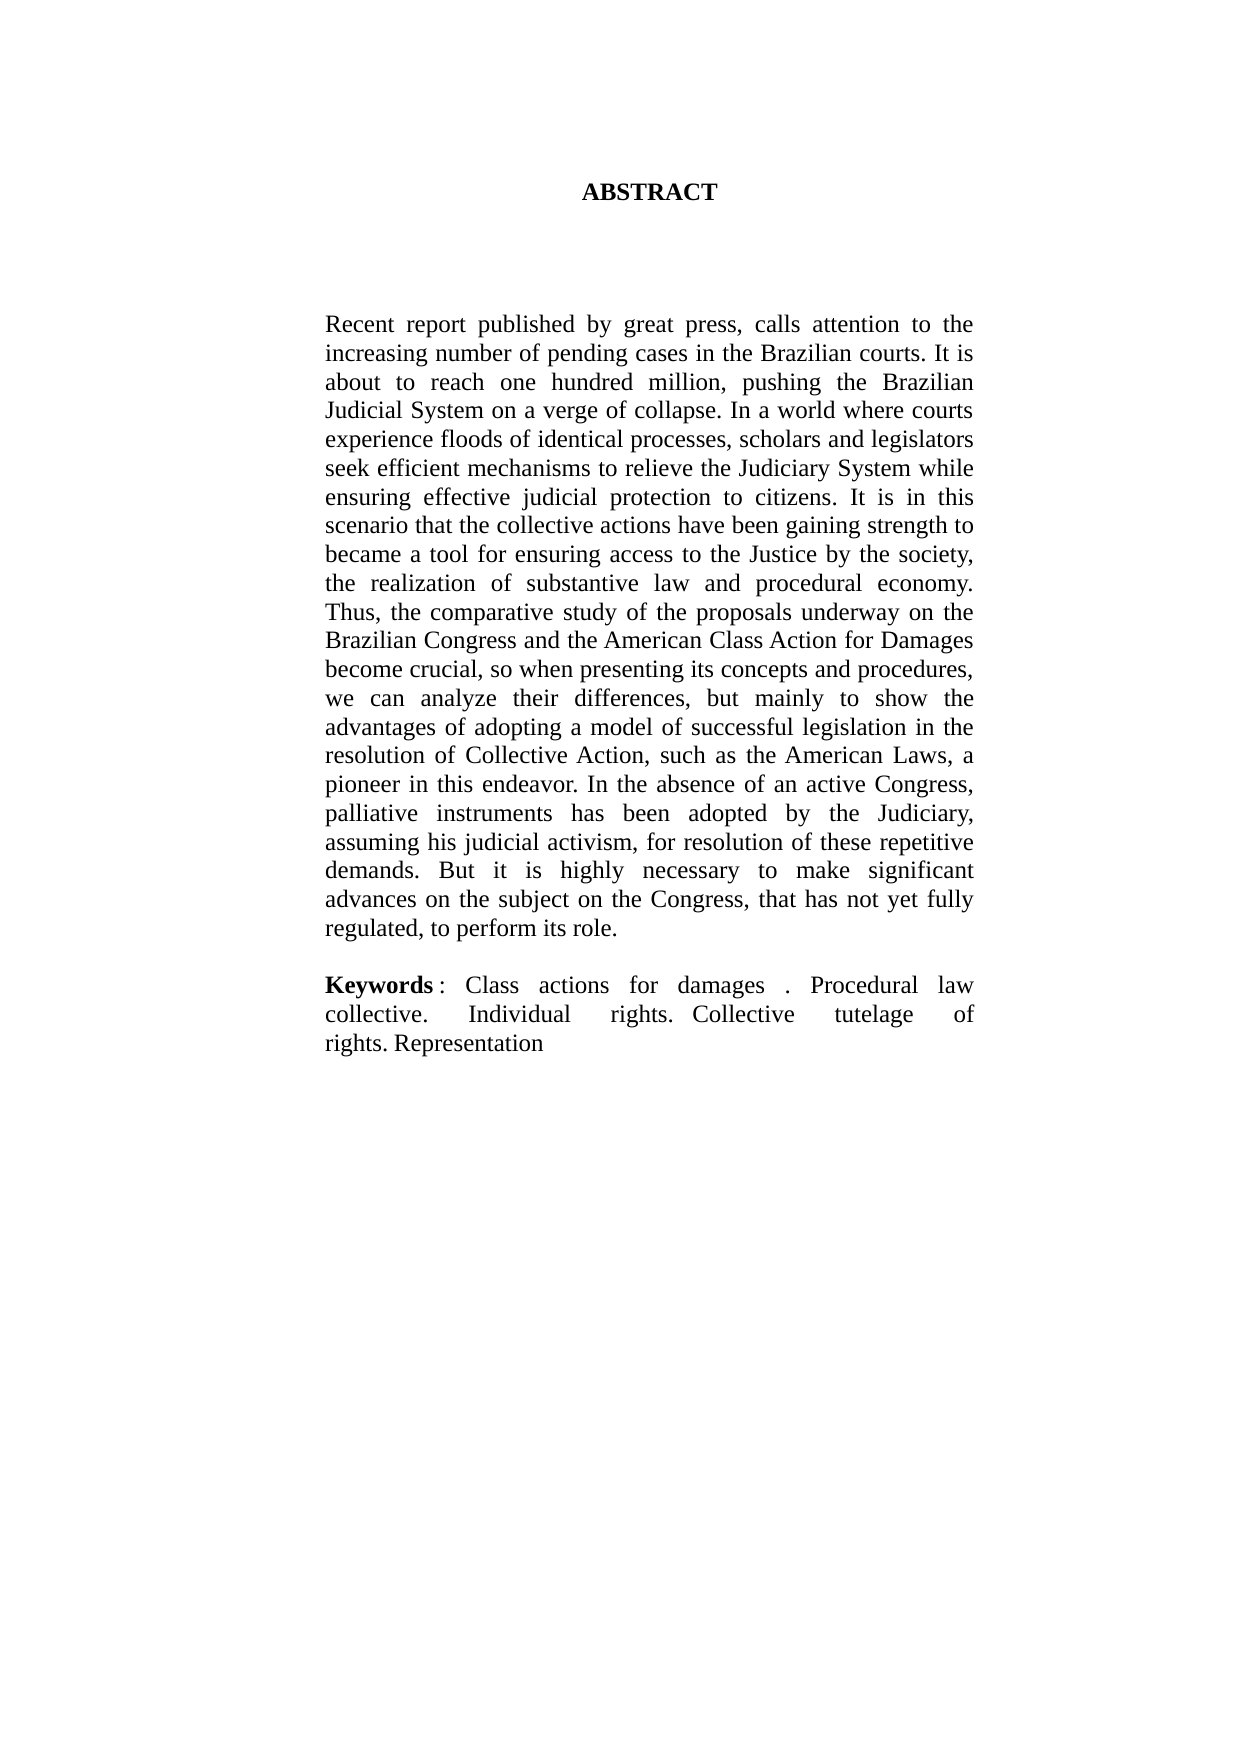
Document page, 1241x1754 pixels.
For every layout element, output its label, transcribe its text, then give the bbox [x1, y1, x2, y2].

text ABSTRACT [177, 177, 1122, 206]
text Keywords : Class actions for damages . Procedural law collective. Individual rights. Collective tutelage of rights. Representation [325, 971, 974, 1057]
text Recent report published by great press, calls attention to the increasing number of pending cases in the Brazilian courts. It is about to reach one hundred million, pushing the Brazilian Judicial System on a verge of collapse. In a world where courts experience floods of identical processes, scholars and legislators seek efficient mechanisms to relieve the Judiciary System while ensuring effective judicial protection to citizens. It is in this scenario that the collective actions have been gaining strength to became a tool for ensuring access to the Justice by the society, the realization of substantive law and procedural economy. Thus, the comparative study of the proposals underway on the Brazilian Congress and the American Class Action for Damages become crucial, so when presenting its concepts and procedures, we can analyze their differences, but mainly to show the advantages of adopting a model of successful legislation in the resolution of Collective Action, such as the American Laws, a pioneer in this endeavor. In the absence of an active Congress, palliative instruments has been adopted by the Judiciary, assuming his judicial activism, for resolution of these repetitive demands. But it is highly necessary to make significant advances on the subject on the Congress, that has not yet fully regulated, to perform its role. [325, 309, 974, 942]
